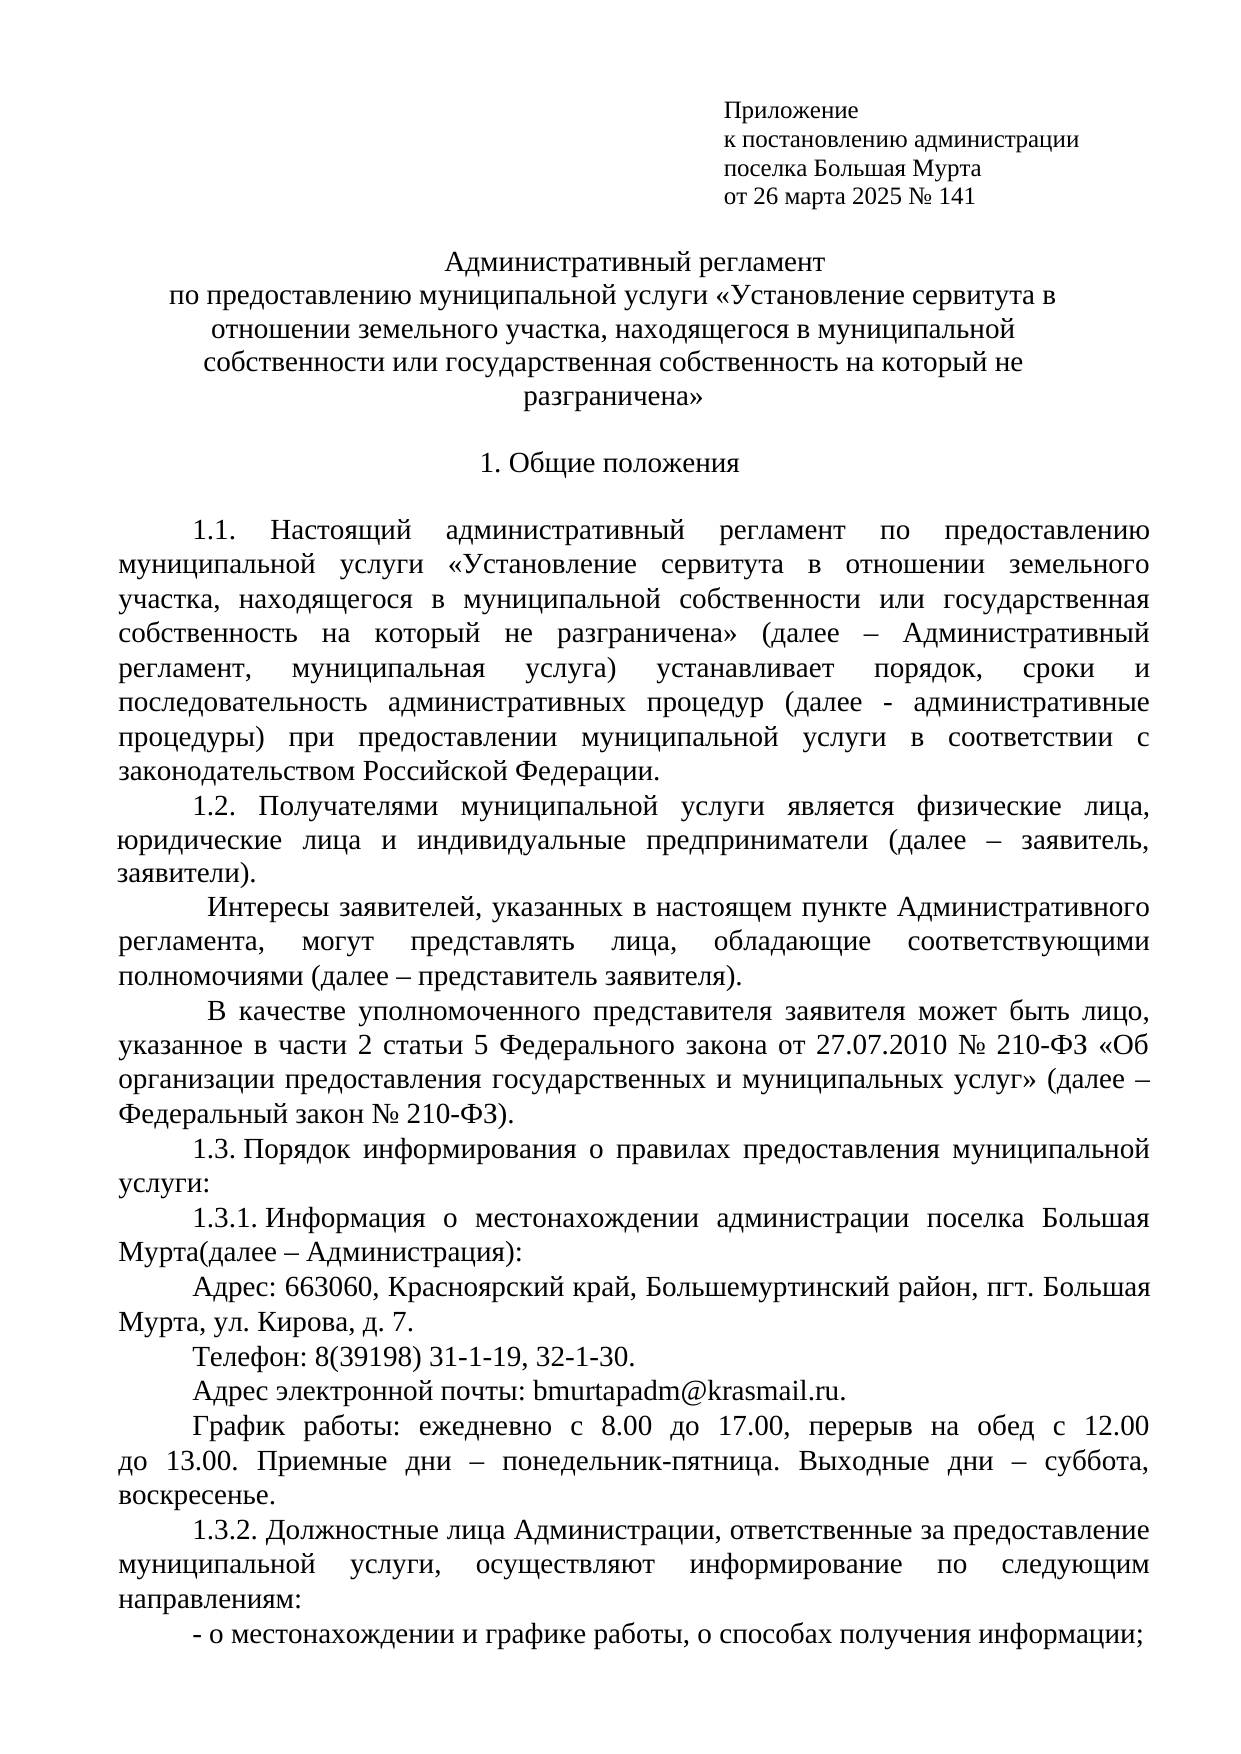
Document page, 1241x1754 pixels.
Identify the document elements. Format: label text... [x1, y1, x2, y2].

text 1.3.2. Должностные лица Администрации, ответственные за предоставление муниципальной услуги, осуществляют информирование по следующим направлениям: [118, 1512, 1151, 1614]
text от 26 марта 2025 № 141 [723, 181, 1152, 210]
text Телефон: 8(39198) 31-1-19, 32-1-30. [118, 1339, 1151, 1372]
text График работы: ежедневно с 8.00 до 17.00, перерыв на обед с 12.00 до 13.00. Приемные дни – понедельник-пятница. Выходные дни – суббота, воскресенье. [118, 1408, 1151, 1511]
text поселка Большая Мурта [723, 153, 1152, 181]
text Приложение [723, 95, 1152, 124]
text Интересы заявителей, указанных в настоящем пункте Административного регламента, могут представлять лица, обладающие соответствующими полномочиями (далее – представитель заявителя). [118, 889, 1151, 991]
text В качестве уполномоченного представителя заявителя может быть лицо, указанное в части 2 статьи 5 Федерального закона от 27.07.2010 № 210-ФЗ «Об организации предоставления государственных и муниципальных услуг» (далее – Федеральный закон № 210-ФЗ). [118, 993, 1151, 1129]
text Адрес: 663060, Красноярский край, Большемуртинский район, пгт. Большая Мурта, ул. Кирова, д. 7. [118, 1269, 1151, 1337]
text Адрес электронной почты: bmurtapadm@krasmail.ru. [118, 1373, 1151, 1407]
text по предоставлению муниципальной услуги «Установление сервитута в отношении земельного участка, находящегося в муниципальной собственности или государственная собственность на который не разграничена» [117, 277, 1108, 411]
text 1.1. Настоящий административный регламент по предоставлению муниципальной услуги «Установление сервитута в отношении земельного участка, находящегося в муниципальной собственности или государственная собственность на который не разграничена» (далее – Административный регламент, муниципальная услуга) устанавливает порядок, сроки и последовательность административных процедур (далее - административные процедуры) при предоставлении муниципальной услуги в соответствии с законодательством Российской Федерации. [118, 512, 1151, 787]
text 1.3. Порядок информирования о правилах предоставления муниципальной услуги: [118, 1131, 1151, 1199]
text 1. Общие положения [118, 445, 1101, 478]
text - о местонахождении и графике работы, о способах получения информации; [118, 1616, 1151, 1649]
text 1.3.1. Информация о местонахождении администрации поселка Большая Мурта(далее – Администрация): [118, 1200, 1151, 1268]
text к постановлению администрации [723, 124, 1152, 153]
title Административный регламент [118, 244, 1152, 277]
text 1.2. Получателями муниципальной услуги является физические лица, юридические лица и индивидуальные предприниматели (далее – заявитель, заявители). [117, 788, 1151, 889]
